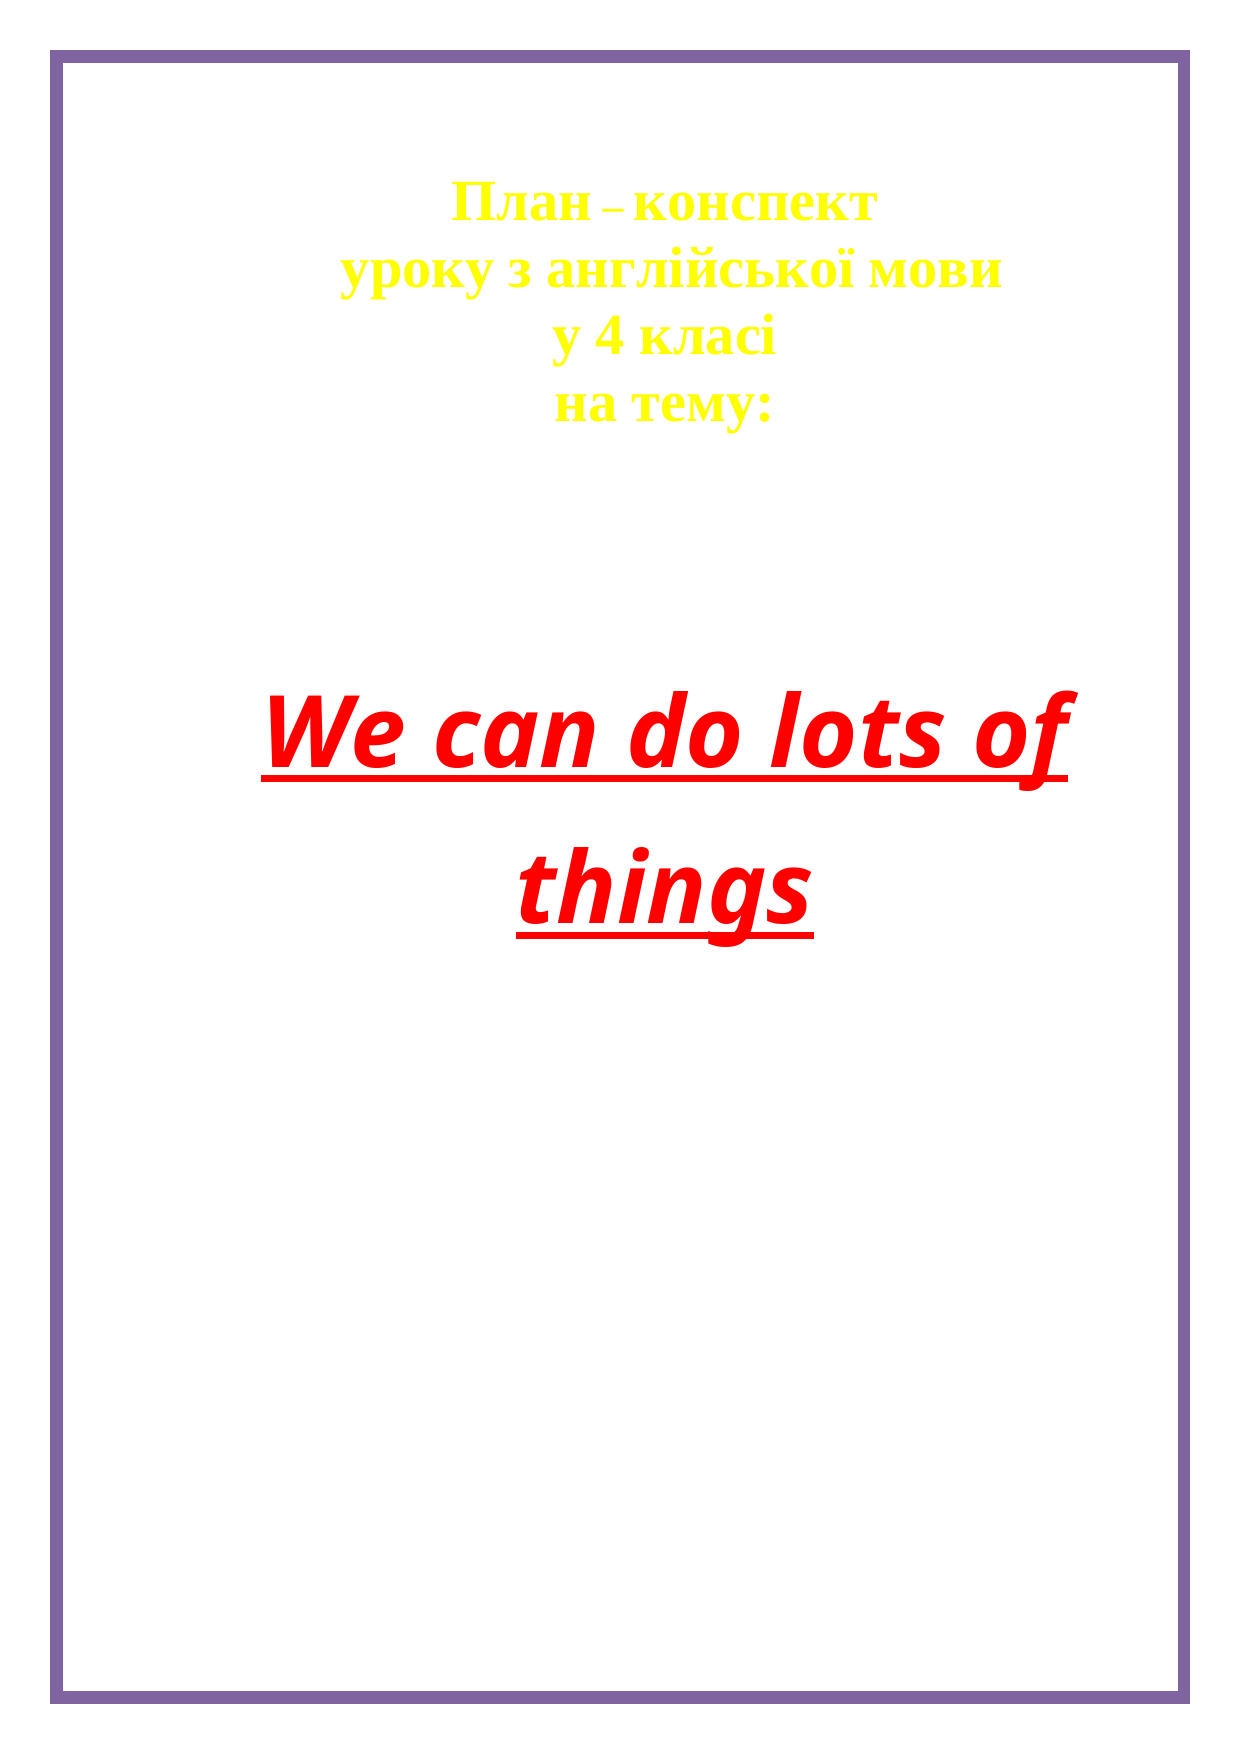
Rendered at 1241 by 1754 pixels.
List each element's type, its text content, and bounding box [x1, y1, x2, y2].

text уроку з англійської мови [177, 233, 1152, 300]
text План – конспект [177, 166, 1152, 233]
text We can do lots of things [177, 660, 1152, 953]
text на тему: [177, 367, 1152, 434]
text у 4 класі [177, 300, 1152, 367]
